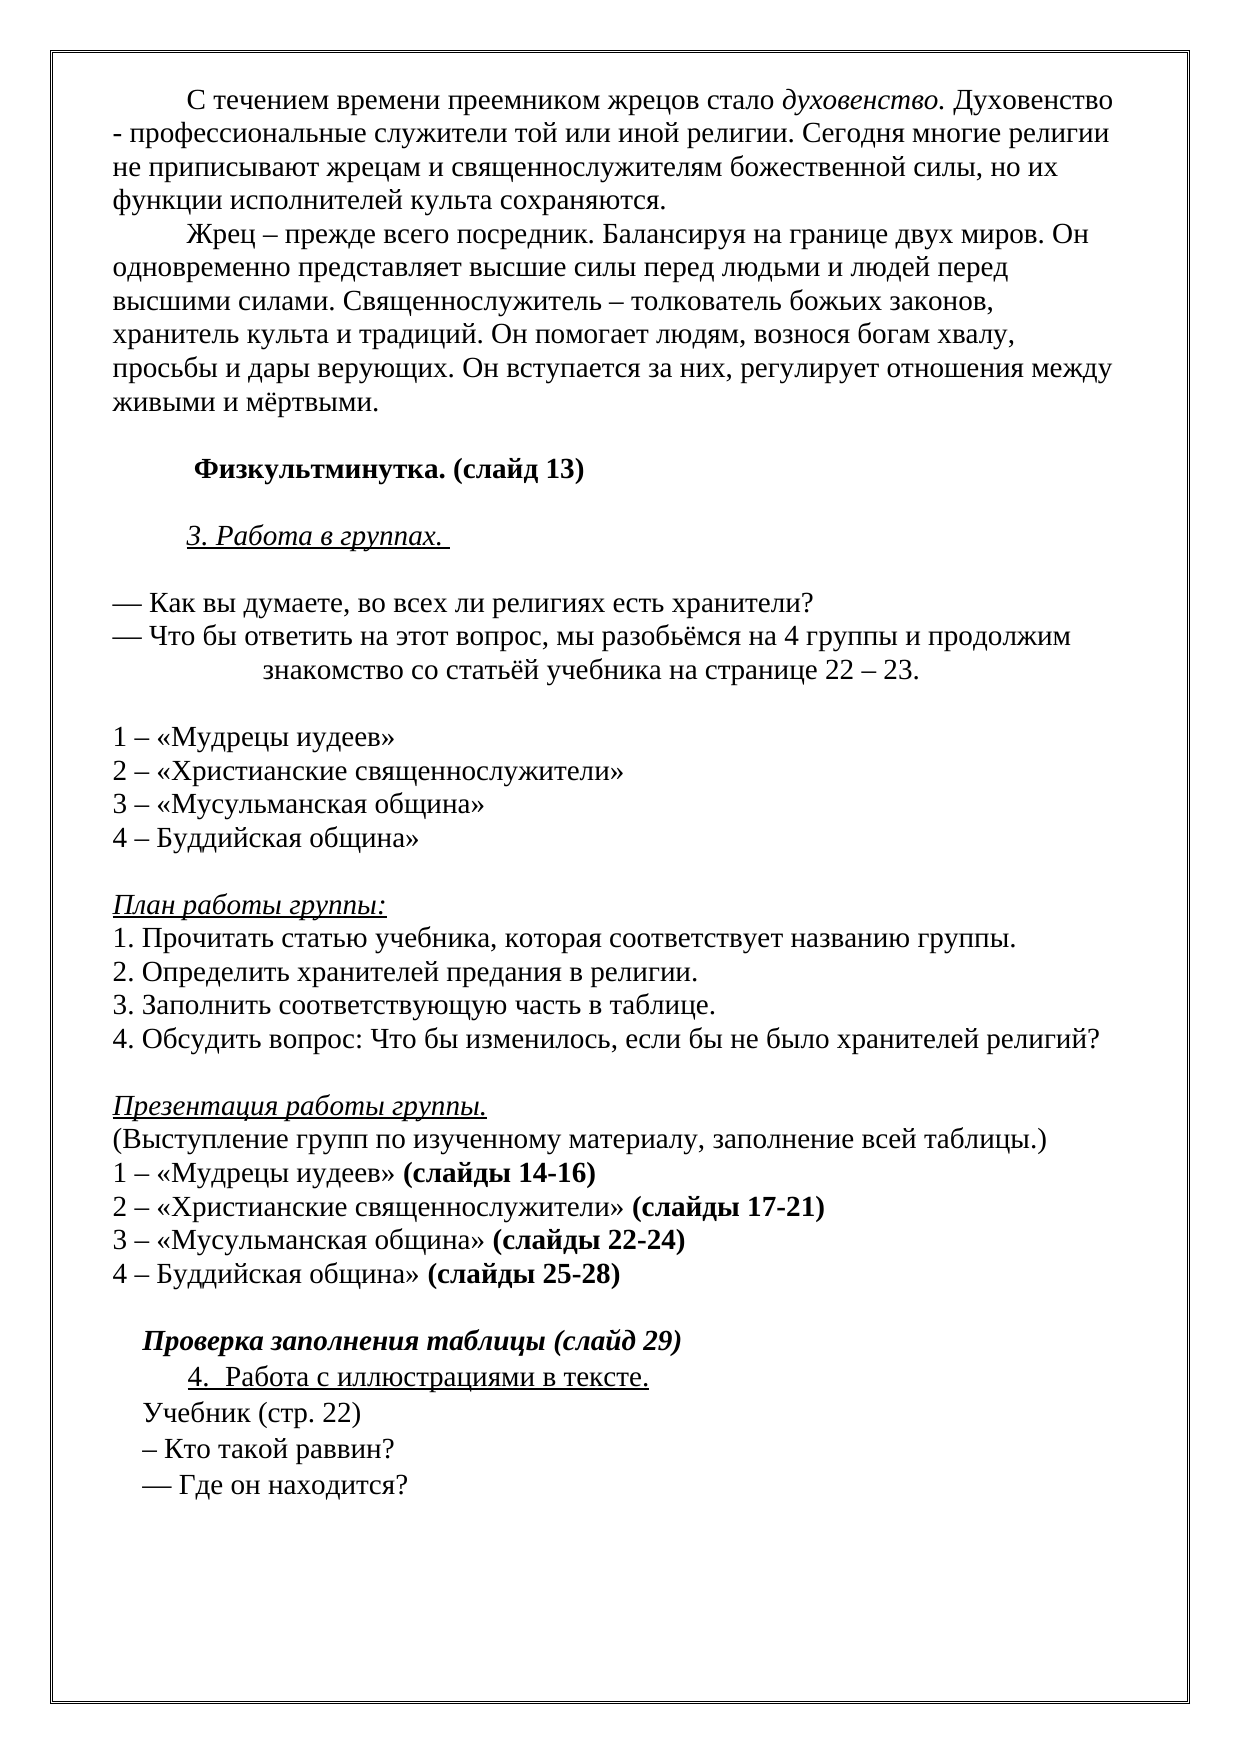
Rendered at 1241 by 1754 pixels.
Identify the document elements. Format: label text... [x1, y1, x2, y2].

list 3 – «Мусульманская община» (слайды 22-24) [112, 1222, 1128, 1256]
list 1 – «Мудрецы иудеев» [112, 719, 1128, 753]
list Работа с иллюстрациями в тексте. [187, 1359, 1128, 1393]
list Учебник (стр. 22) [142, 1395, 1128, 1429]
list 1. Прочитать статью учебника, которая соответствует названию группы. [112, 920, 1128, 954]
text Физкультминутка. (слайд 13) [112, 451, 1128, 484]
list Презентация работы группы. [112, 1088, 1128, 1122]
text 3. Работа в группах. [112, 518, 1128, 551]
list (Выступление групп по изученному материалу, заполнение всей таблицы.) [112, 1122, 1128, 1155]
list – Кто такой раввин? [142, 1431, 1128, 1465]
list — Как вы думаете, во всех ли религиях есть хранители? [112, 585, 1128, 618]
list 2 – «Христианские священнослужители» (слайды 17-21) [112, 1189, 1128, 1222]
text С течением времени преемником жрецов стало духовенство. Духовенство - профессиональные служители той или иной религии. Сегодня многие религии не приписывают жрецам и священнослужителям божественной силы, но их функции исполнителей культа сохраняются. [112, 82, 1128, 216]
text Жрец – прежде всего посредник. Балансируя на границе двух миров. Он одновременно представляет высшие силы перед людьми и людей перед высшими силами. Священнослужитель – толкователь божьих законов, хранитель культа и традиций. Он помогает людям, вознося богам хвалу, просьбы и дары верующих. Он вступается за них, регулирует отношения между живыми и мёртвыми. [112, 216, 1128, 417]
list 4 – Буддийская община» [112, 820, 1128, 853]
list 1 – «Мудрецы иудеев» (слайды 14-16) [112, 1155, 1128, 1189]
list Проверка заполнения таблицы (слайд 29) [142, 1323, 1128, 1356]
list 3 – «Мусульманская община» [112, 786, 1128, 820]
list 4. Обсудить вопрос: Что бы изменилось, если бы не было хранителей религий? [112, 1021, 1128, 1054]
list План работы группы: [112, 887, 1128, 920]
list 2 – «Христианские священнослужители» [112, 753, 1128, 786]
list 2. Определить хранителей предания в религии. [112, 954, 1128, 987]
list 3. Заполнить соответствующую часть в таблице. [112, 987, 1128, 1021]
list — Где он находится? [142, 1467, 1128, 1501]
list 4 – Буддийская община» (слайды 25-28) [112, 1256, 1128, 1289]
list — Что бы ответить на этот вопрос, мы разобьёмся на 4 группы и продолжим знакомство со статьёй учебника на странице 22 – 23. [112, 618, 1128, 686]
